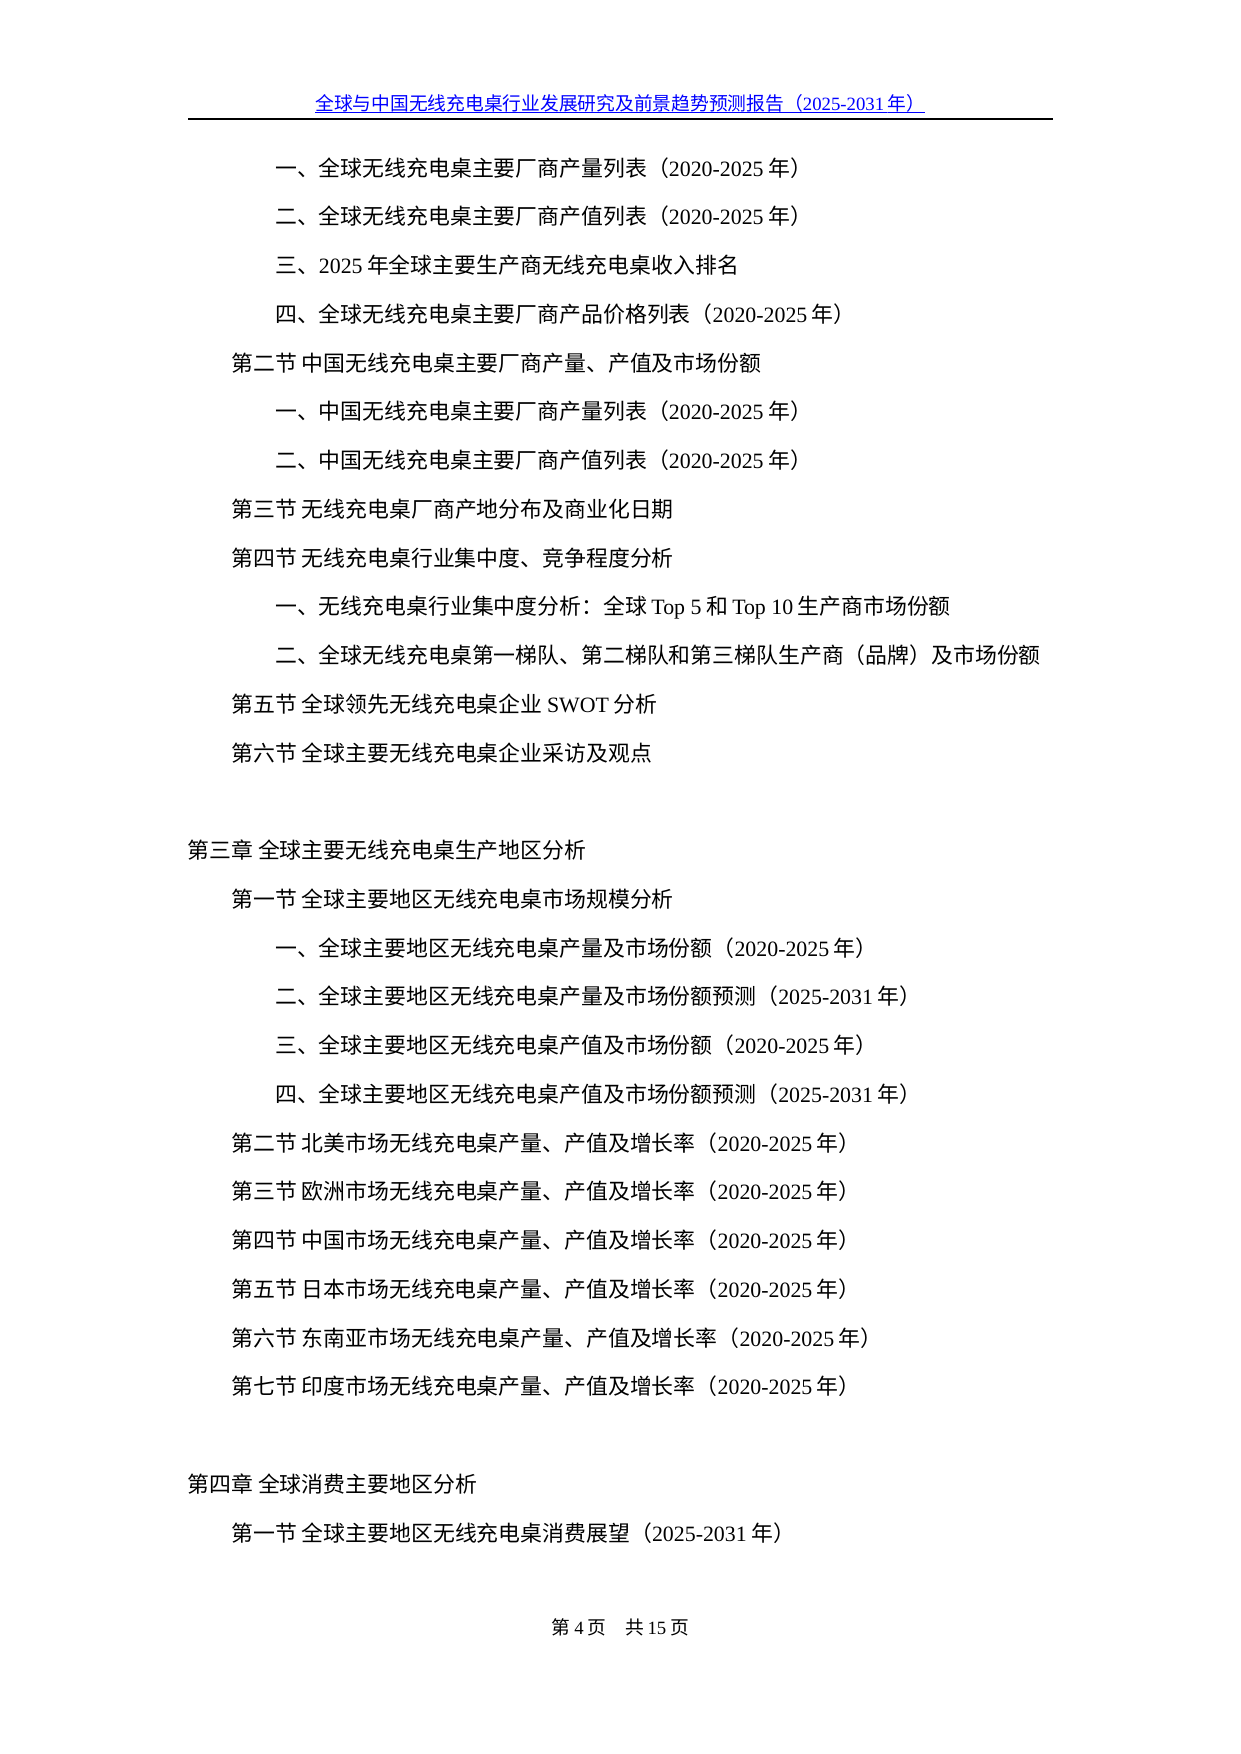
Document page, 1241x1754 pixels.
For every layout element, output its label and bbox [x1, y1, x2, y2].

text [187, 150, 1053, 1548]
